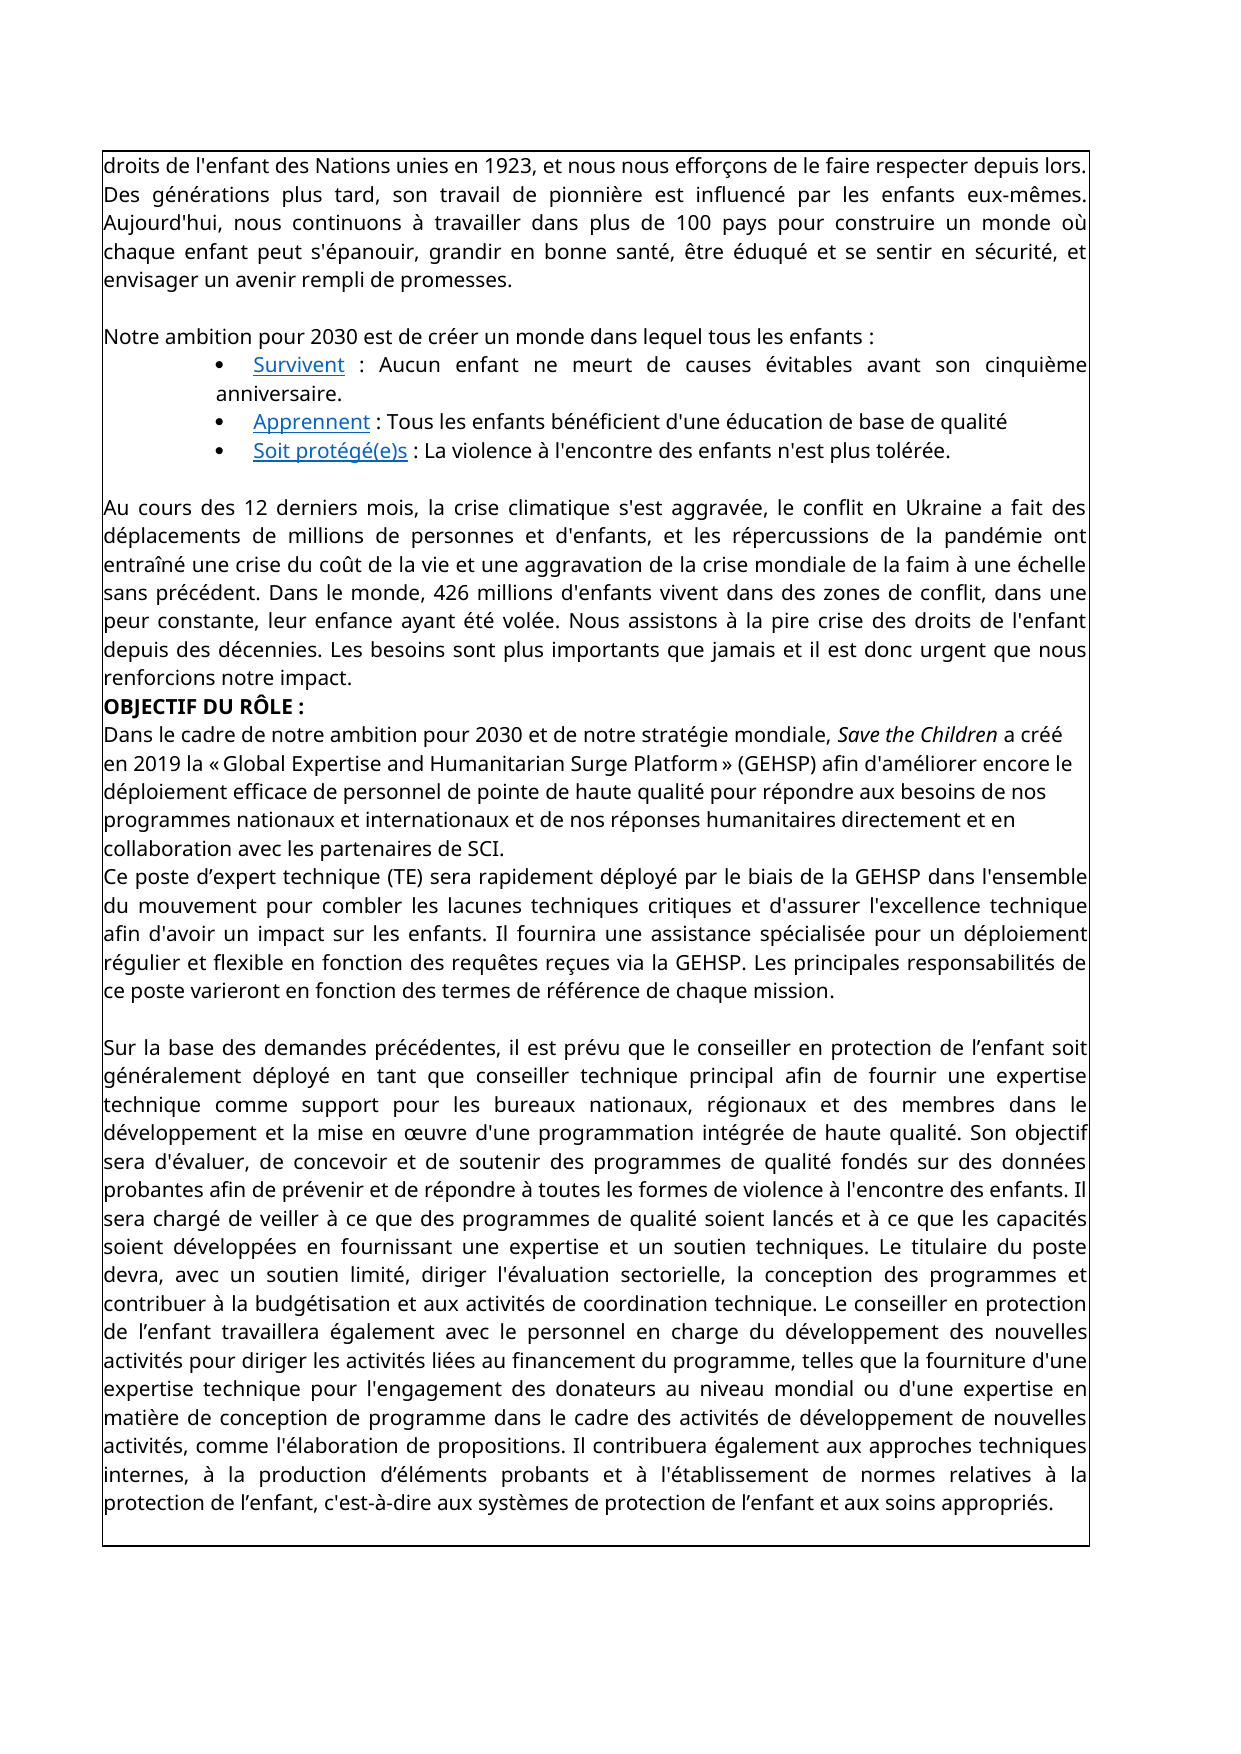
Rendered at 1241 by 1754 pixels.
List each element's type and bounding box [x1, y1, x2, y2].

table_cell [103, 152, 1089, 1545]
